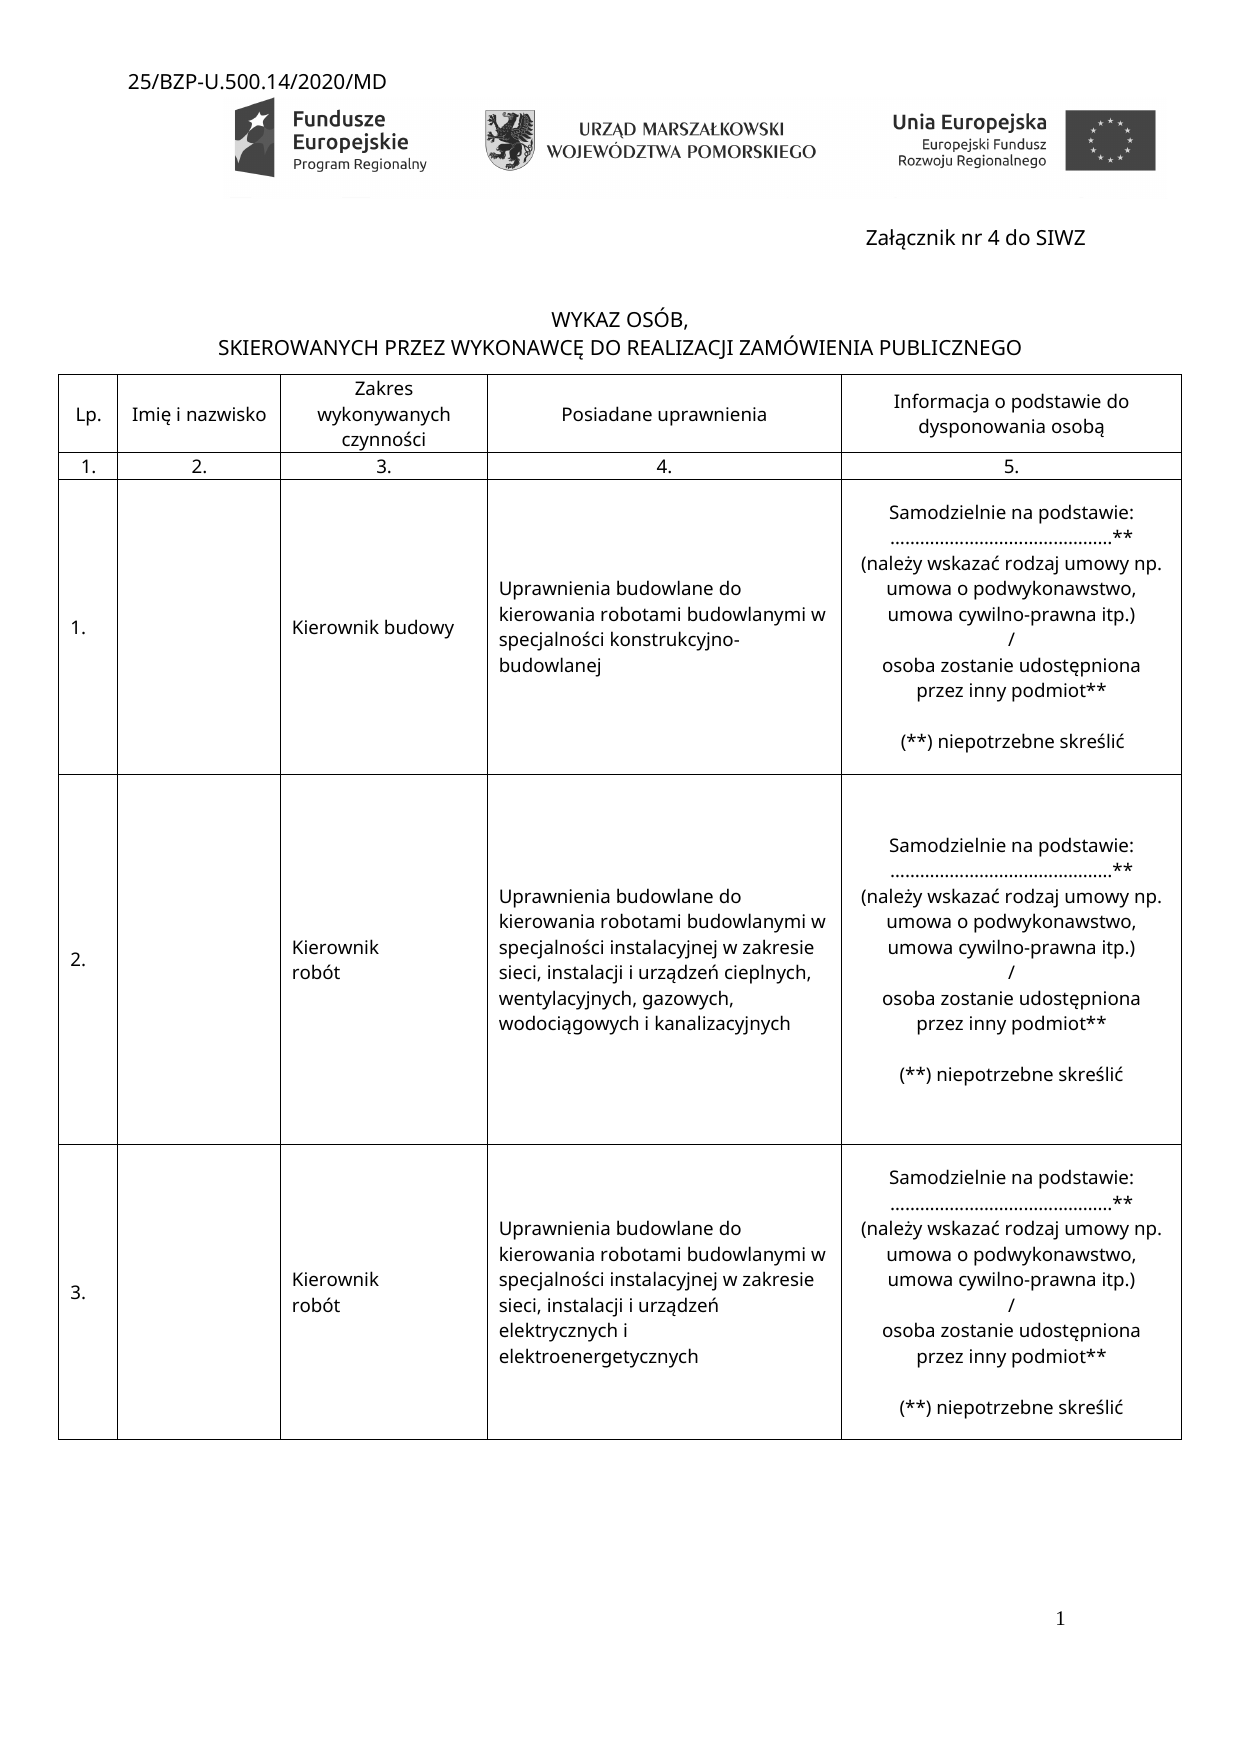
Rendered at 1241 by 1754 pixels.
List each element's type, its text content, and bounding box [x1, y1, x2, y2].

table_cell 2. [59, 775, 117, 1144]
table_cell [842, 1145, 1181, 1439]
table_cell Uprawnienia budowlane do kierowania robotami budowlanymi w specjalności konstrukcyjno-budowlanej [488, 480, 841, 774]
table_cell 3. [281, 453, 487, 479]
table_header Lp. [59, 375, 117, 452]
text WYKAZ OSÓB, SKIEROWANYCH PRZEZ WYKONAWCĘ DO REALIZACJI ZAMÓWIENIA PUBLICZNEGO [148, 305, 1093, 362]
table_header Imię i nazwisko [118, 375, 280, 452]
table_cell 1. [59, 480, 117, 774]
table_header Zakres wykonywanych czynności [281, 375, 487, 452]
table_cell [118, 775, 280, 1144]
table_cell Kierownik budowy [281, 480, 487, 774]
table_cell [118, 480, 280, 774]
table_cell 4. [488, 453, 841, 479]
table_cell Kierownik robót [281, 1145, 487, 1439]
table_header Posiadane uprawnienia [488, 375, 841, 452]
table_cell 1. [59, 453, 117, 479]
table_cell Uprawnienia budowlane do kierowania robotami budowlanymi w specjalności instalacyjnej w zakresie sieci, instalacji i urządzeń cieplnych, wentylacyjnych, gazowych, wodociągowych i kanalizacyjnych [488, 775, 841, 1144]
table_cell [118, 1145, 280, 1439]
table_cell 2. [118, 453, 280, 479]
text Załącznik nr 4 do SIWZ [148, 199, 1093, 252]
table_header Informacja o podstawie do dysponowania osobą [842, 375, 1181, 452]
table_cell 5. [842, 453, 1181, 479]
table_cell 3. [59, 1145, 117, 1439]
table_cell Uprawnienia budowlane do kierowania robotami budowlanymi w specjalności instalacyjnej w zakresie sieci, instalacji i urządzeń elektrycznych i elektroenergetycznych [488, 1145, 841, 1439]
table_cell Kierownik robót [281, 775, 487, 1144]
